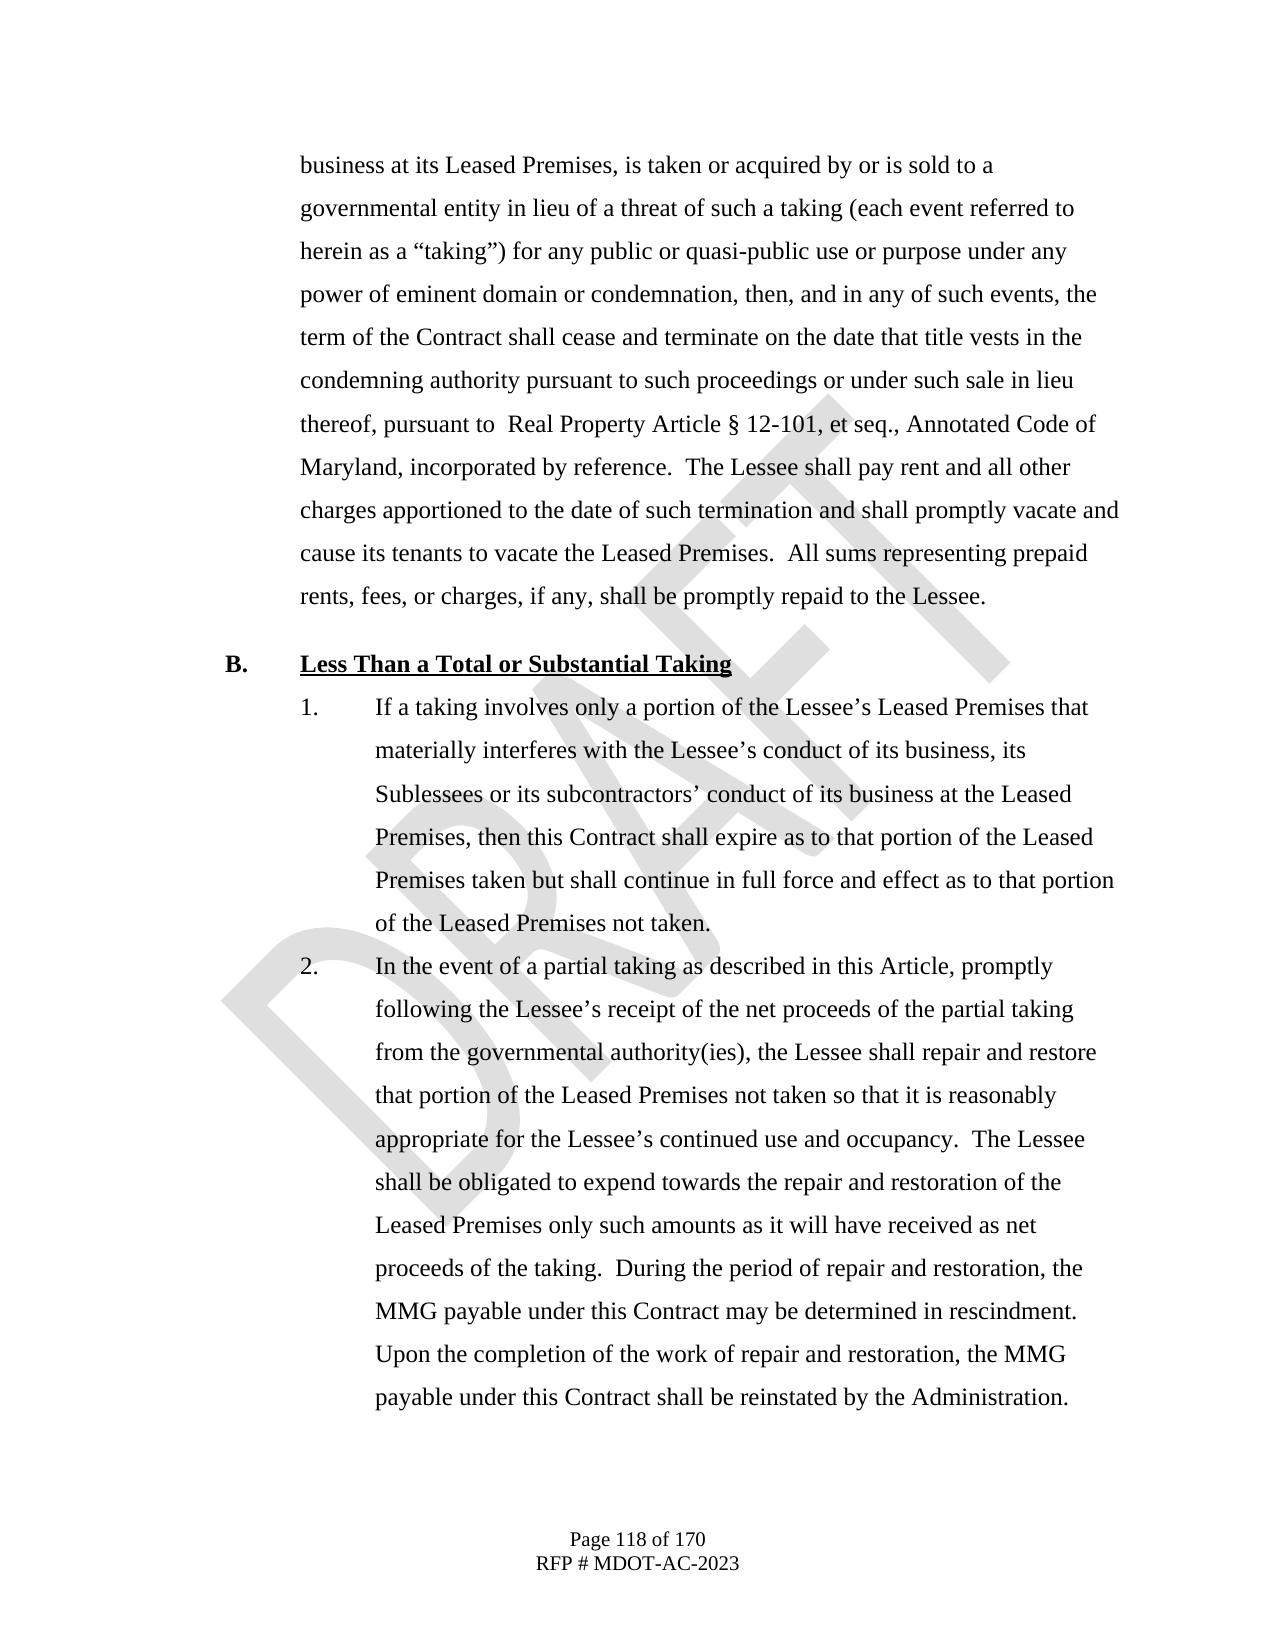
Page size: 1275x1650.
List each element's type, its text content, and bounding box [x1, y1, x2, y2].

list In the event of a partial taking as described in this Article, promptly following the Lessee’s receipt of the net proceeds of the partial taking from the governmental authority(ies), the Lessee shall repair and restore that portion of the Leased Premises not taken so that it is reasonably appropriate for the Lessee’s continued use and occupancy. The Lessee shall be obligated to expend towards the repair and restoration of the Leased Premises only such amounts as it will have received as net proceeds of the taking. During the period of repair and restoration, the MMG payable under this Contract may be determined in rescindment. Upon the completion of the work of repair and restoration, the MMG payable under this Contract shall be reinstated by the Administration. [300, 951, 1125, 1411]
list Less Than a Total or Substantial Taking [225, 649, 1125, 678]
list If a taking involves only a portion of the Lessee’s Leased Premises that materially interferes with the Lessee’s conduct of its business, its Sublessees or its subcontractors’ conduct of its business at the Leased Premises, then this Contract shall expire as to that portion of the Leased Premises taken but shall continue in full force and effect as to that portion of the Leased Premises not taken. [300, 692, 1125, 937]
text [300, 150, 1125, 610]
